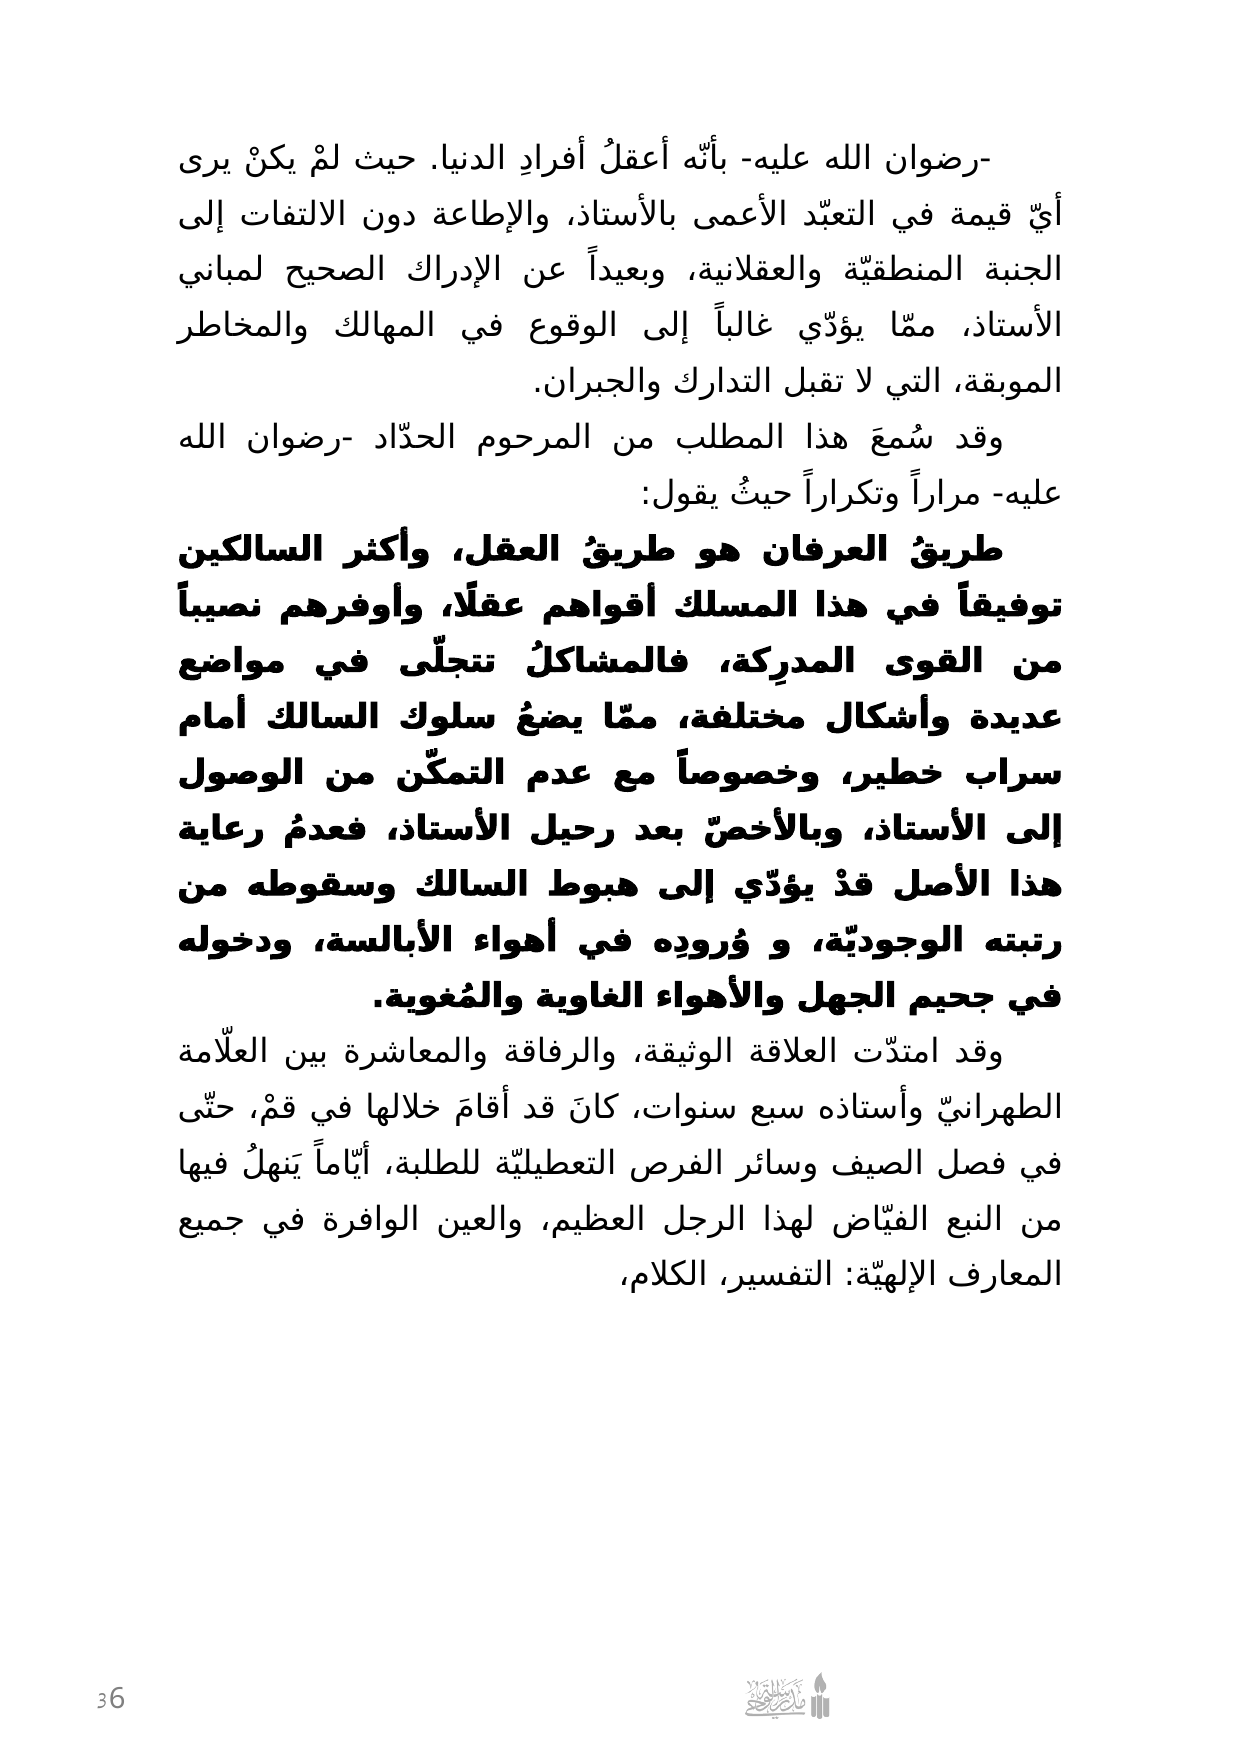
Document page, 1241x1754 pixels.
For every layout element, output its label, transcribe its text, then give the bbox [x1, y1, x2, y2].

text وقد امتدّت العلاقة الوثيقة، والرفاقة والمعاشرة بين العلّامة الطهرانيّ وأستاذه سبع سنوات، كانَ قد أقامَ خلالها في قمْ، حتّى في فصل الصيف وسائر الفرص التعطيليّة للطلبة، أيّاماً يَنهلُ فيها من النبع الفيّاض لهذا الرجل العظيم، والعين الوافرة في جميع المعارف الإلهيّة: التفسير، الكلام، [177, 1029, 1063, 1308]
text طريقُ العرفان هو طريقُ العقل، وأكثر السالكين توفيقاً في هذا المسلك أقواهم عقلًا، وأوفرهم نصيباً من القوى المدرِكة، فالمشاكلُ تتجلّى في مواضع عديدة وأشكال مختلفة، ممّا يضعُ سلوك السالك أمام سراب خطير، وخصوصاً مع عدم التمكّن من الوصول إلى الأستاذ، وبالأخصّ بعد رحيل الأستاذ، فعدمُ رعاية هذا الأصل قدْ يؤدّي إلى هبوط السالك وسقوطه من رتبته الوجوديّة، و وُرودِه في أهواء الأبالسة، ودخوله في جحيم الجهل والأهواء الغاوية والمُغوية. [177, 527, 1063, 1029]
text -رضوان الله عليه- بأنّه أعقلُ أفرادِ الدنيا. حيث لمْ يكنْ يرى أيّ قيمة في التعبّد الأعمى بالأستاذ، والإطاعة دون الالتفات إلى الجنبة المنطقيّة والعقلانية، وبعيداً عن الإدراك الصحيح لمباني الأستاذ، ممّا يؤدّي غالباً إلى الوقوع في المهالك والمخاطر الموبقة، التي لا تقبل التدارك والجبران. [177, 136, 1063, 415]
picture [745, 1672, 830, 1719]
text وقد سُمعَ هذا المطلب من المرحوم الحدّاد -رضوان الله عليه- مراراً وتكراراً حيثُ يقول: [177, 415, 1063, 527]
